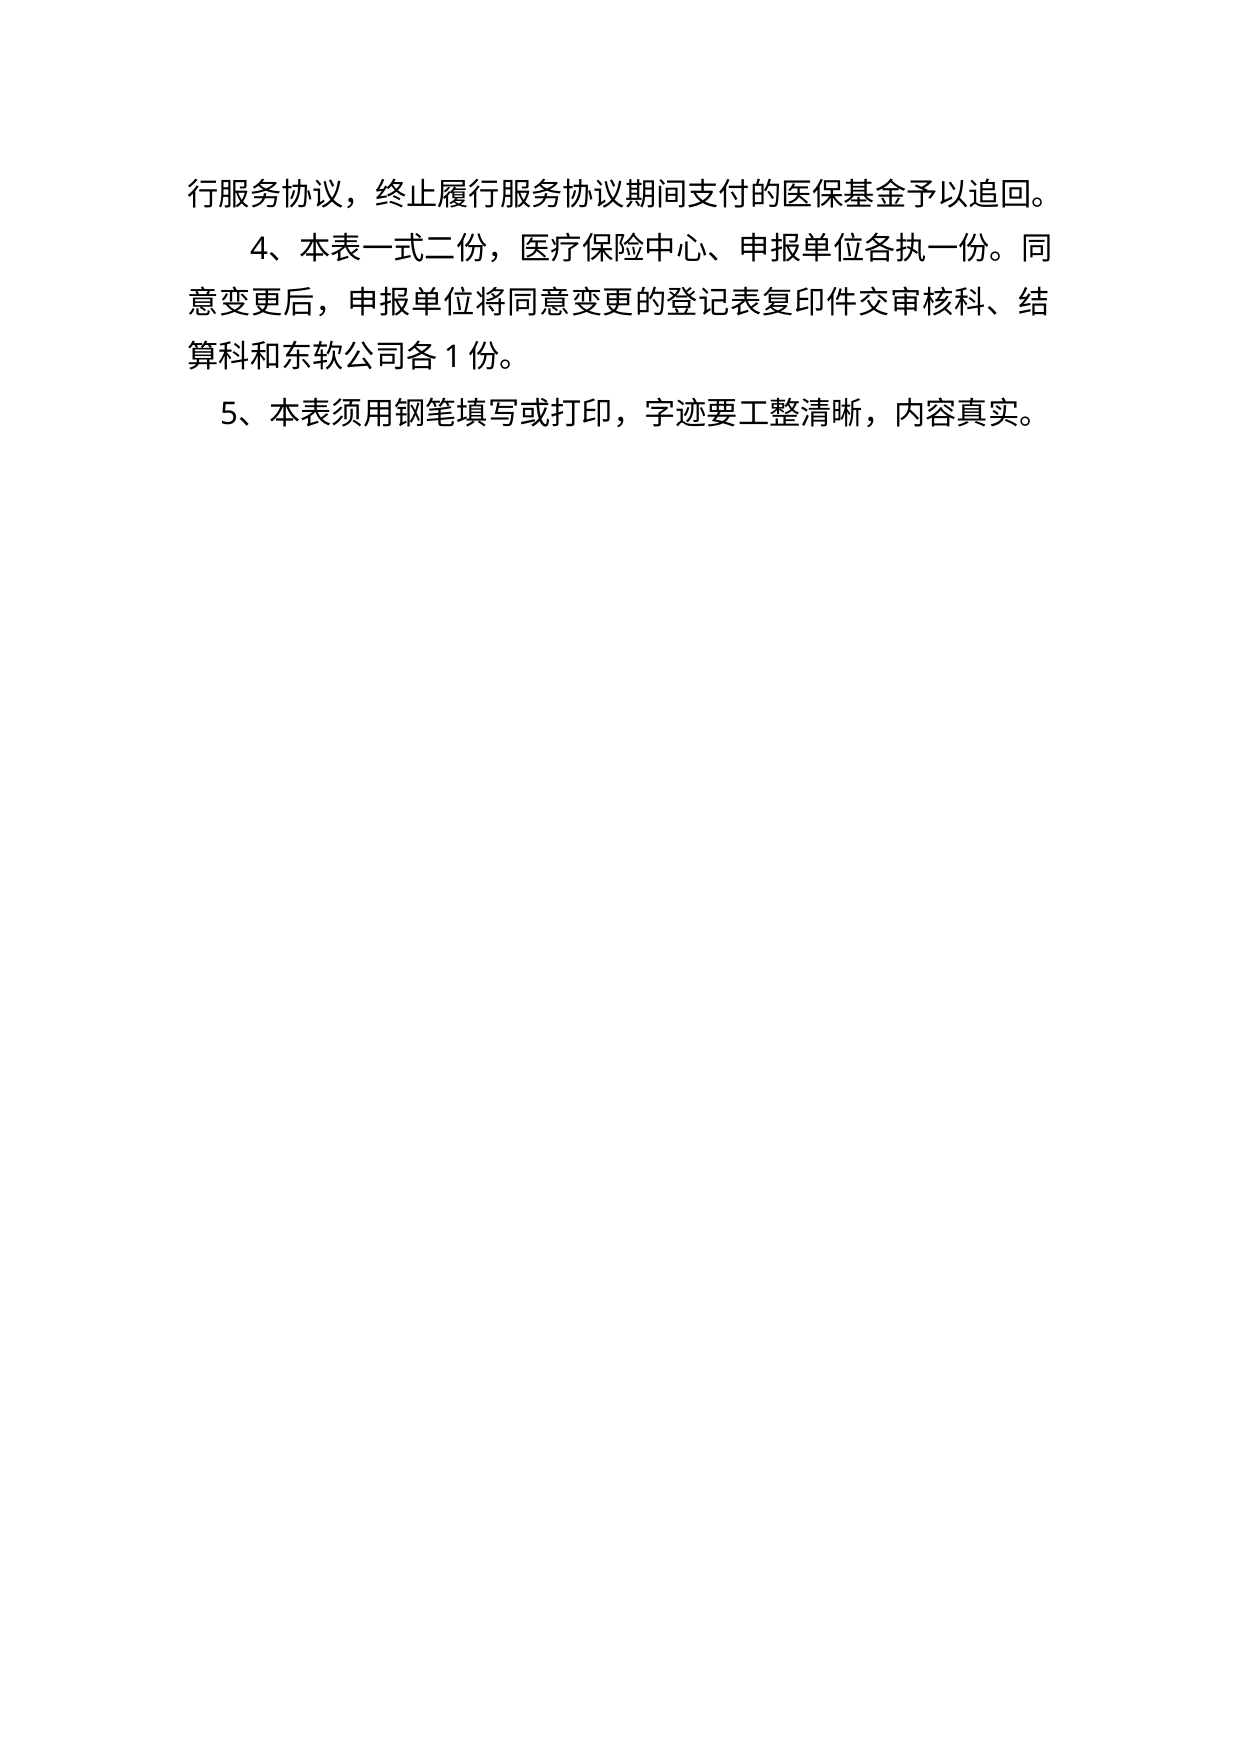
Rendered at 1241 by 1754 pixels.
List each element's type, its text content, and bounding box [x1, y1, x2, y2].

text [187, 162, 1053, 216]
text 4、本表一式二份，医疗保险中心、申报单位各执一份。同意变更后，申报单位将同意变更的登记表复印件交审核科、结算科和东软公司各1份。 [187, 216, 1053, 379]
text 5、本表须用钢笔填写或打印，字迹要工整清晰，内容真实。 [187, 379, 1053, 444]
